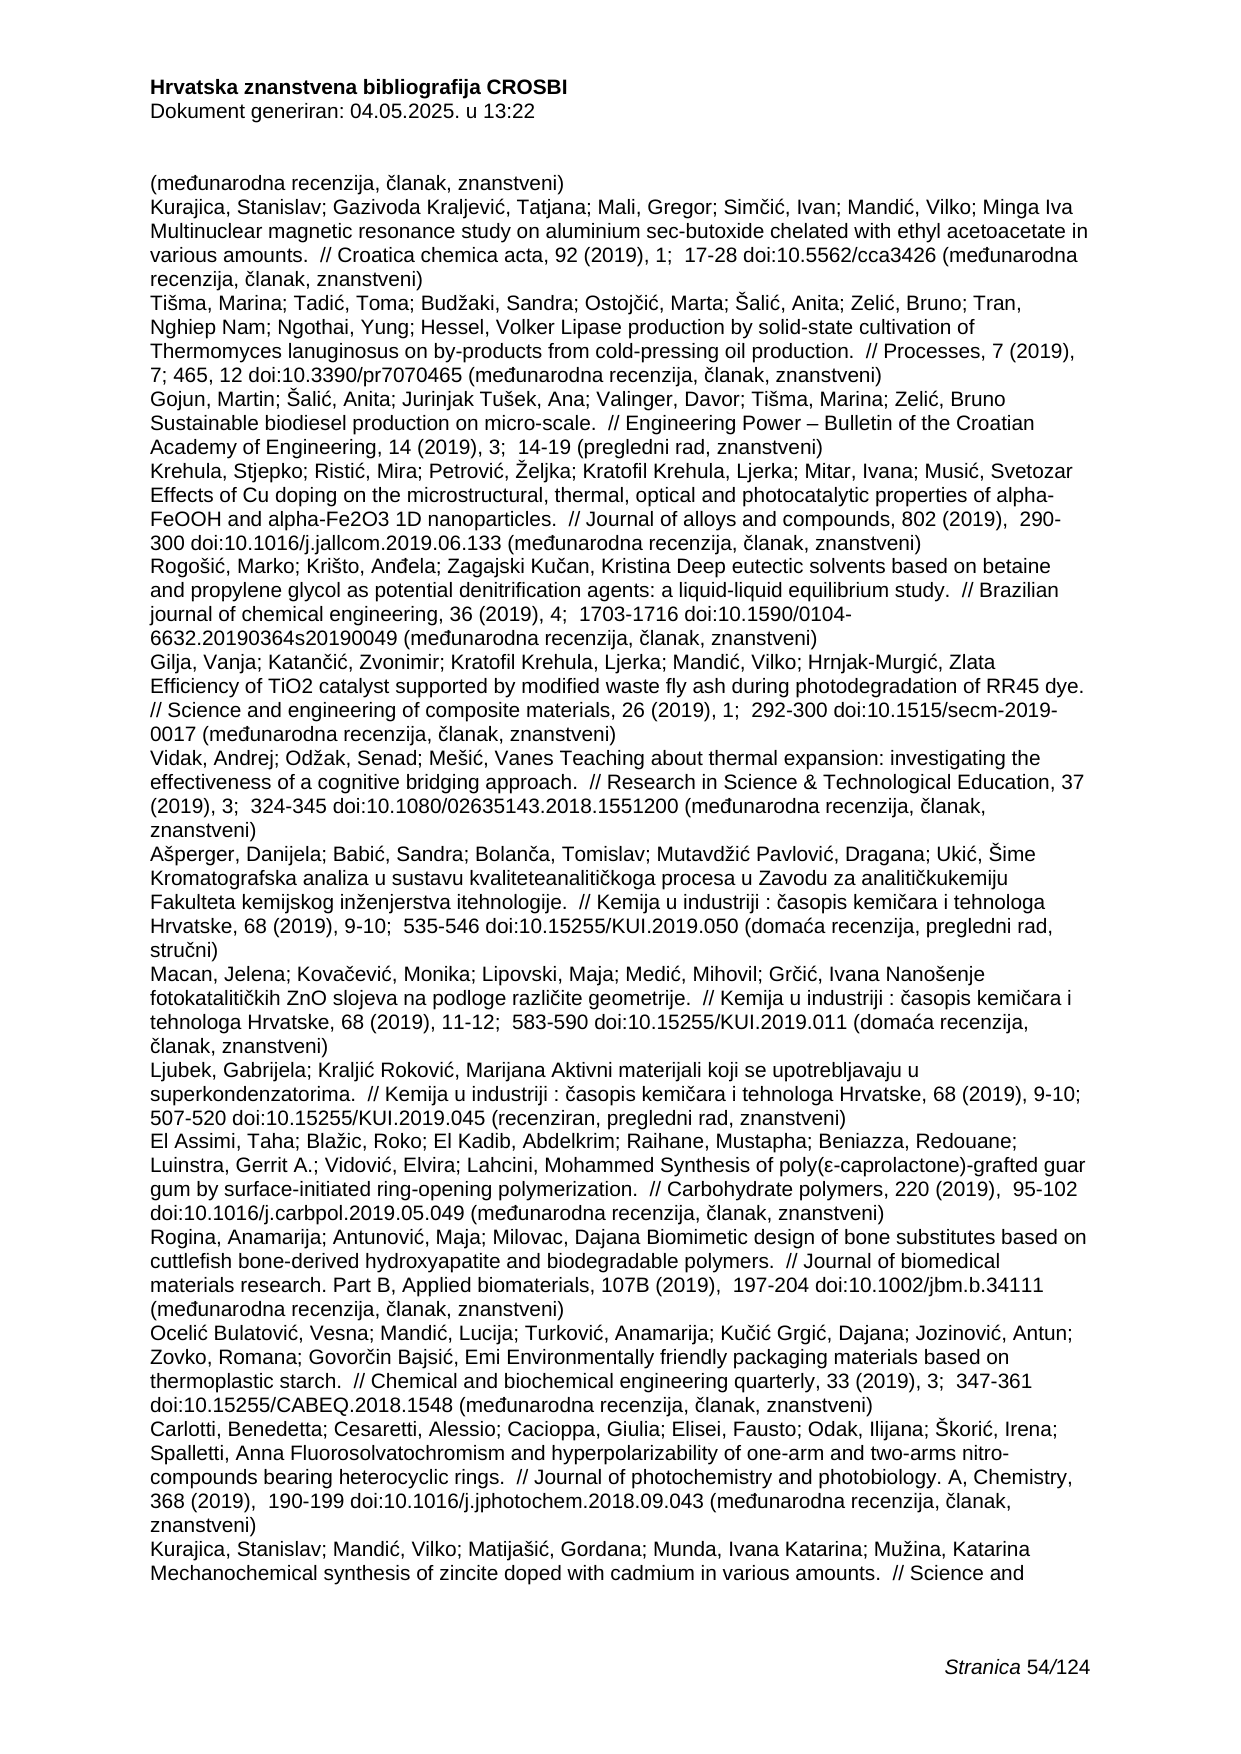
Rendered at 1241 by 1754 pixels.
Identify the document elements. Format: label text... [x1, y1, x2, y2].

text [150, 1537, 1090, 1584]
text Gilja, Vanja; Katančić, Zvonimir; Kratofil Krehula, Ljerka; Mandić, Vilko; Hrnjak-Murgić, Zlata [150, 650, 1090, 746]
text Carlotti, Benedetta; Cesaretti, Alessio; Cacioppa, Giulia; Elisei, Fausto; Odak, Ilijana; Škorić, Irena; Spalletti, Anna [150, 1417, 1090, 1537]
text Rogošić, Marko; Krišto, Anđela; Zagajski Kučan, Kristina [150, 554, 1090, 650]
text Ocelić Bulatović, Vesna; Mandić, Lucija; Turković, Anamarija; Kučić Grgić, Dajana; Jozinović, Antun; Zovko, Romana; Govorčin Bajsić, Emi [150, 1321, 1090, 1417]
text Vidak, Andrej; Odžak, Senad; Mešić, Vanes [150, 746, 1090, 842]
text Krehula, Stjepko; Ristić, Mira; Petrović, Željka; Kratofil Krehula, Ljerka; Mitar, Ivana; Musić, Svetozar [150, 458, 1090, 554]
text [150, 171, 1090, 195]
text Gojun, Martin; Šalić, Anita; Jurinjak Tušek, Ana; Valinger, Davor; Tišma, Marina; Zelić, Bruno [150, 387, 1090, 458]
text Kurajica, Stanislav; Gazivoda Kraljević, Tatjana; Mali, Gregor; Simčić, Ivan; Mandić, Vilko; Minga Iva [150, 195, 1090, 291]
text Ljubek, Gabrijela; Kraljić Roković, Marijana [150, 1057, 1090, 1129]
text Rogina, Anamarija; Antunović, Maja; Milovac, Dajana [150, 1225, 1090, 1321]
text Tišma, Marina; Tadić, Toma; Budžaki, Sandra; Ostojčić, Marta; Šalić, Anita; Zelić, Bruno; Tran, Nghiep Nam; Ngothai, Yung; Hessel, Volker [150, 291, 1090, 387]
text Macan, Jelena; Kovačević, Monika; Lipovski, Maja; Medić, Mihovil; Grčić, Ivana [150, 962, 1090, 1057]
text El Assimi, Taha; Blažic, Roko; El Kadib, Abdelkrim; Raihane, Mustapha; Beniazza, Redouane; Luinstra, Gerrit A.; Vidović, Elvira; Lahcini, Mohammed [150, 1129, 1090, 1225]
text Ašperger, Danijela; Babić, Sandra; Bolanča, Tomislav; Mutavdžić Pavlović, Dragana; Ukić, Šime [150, 842, 1090, 962]
